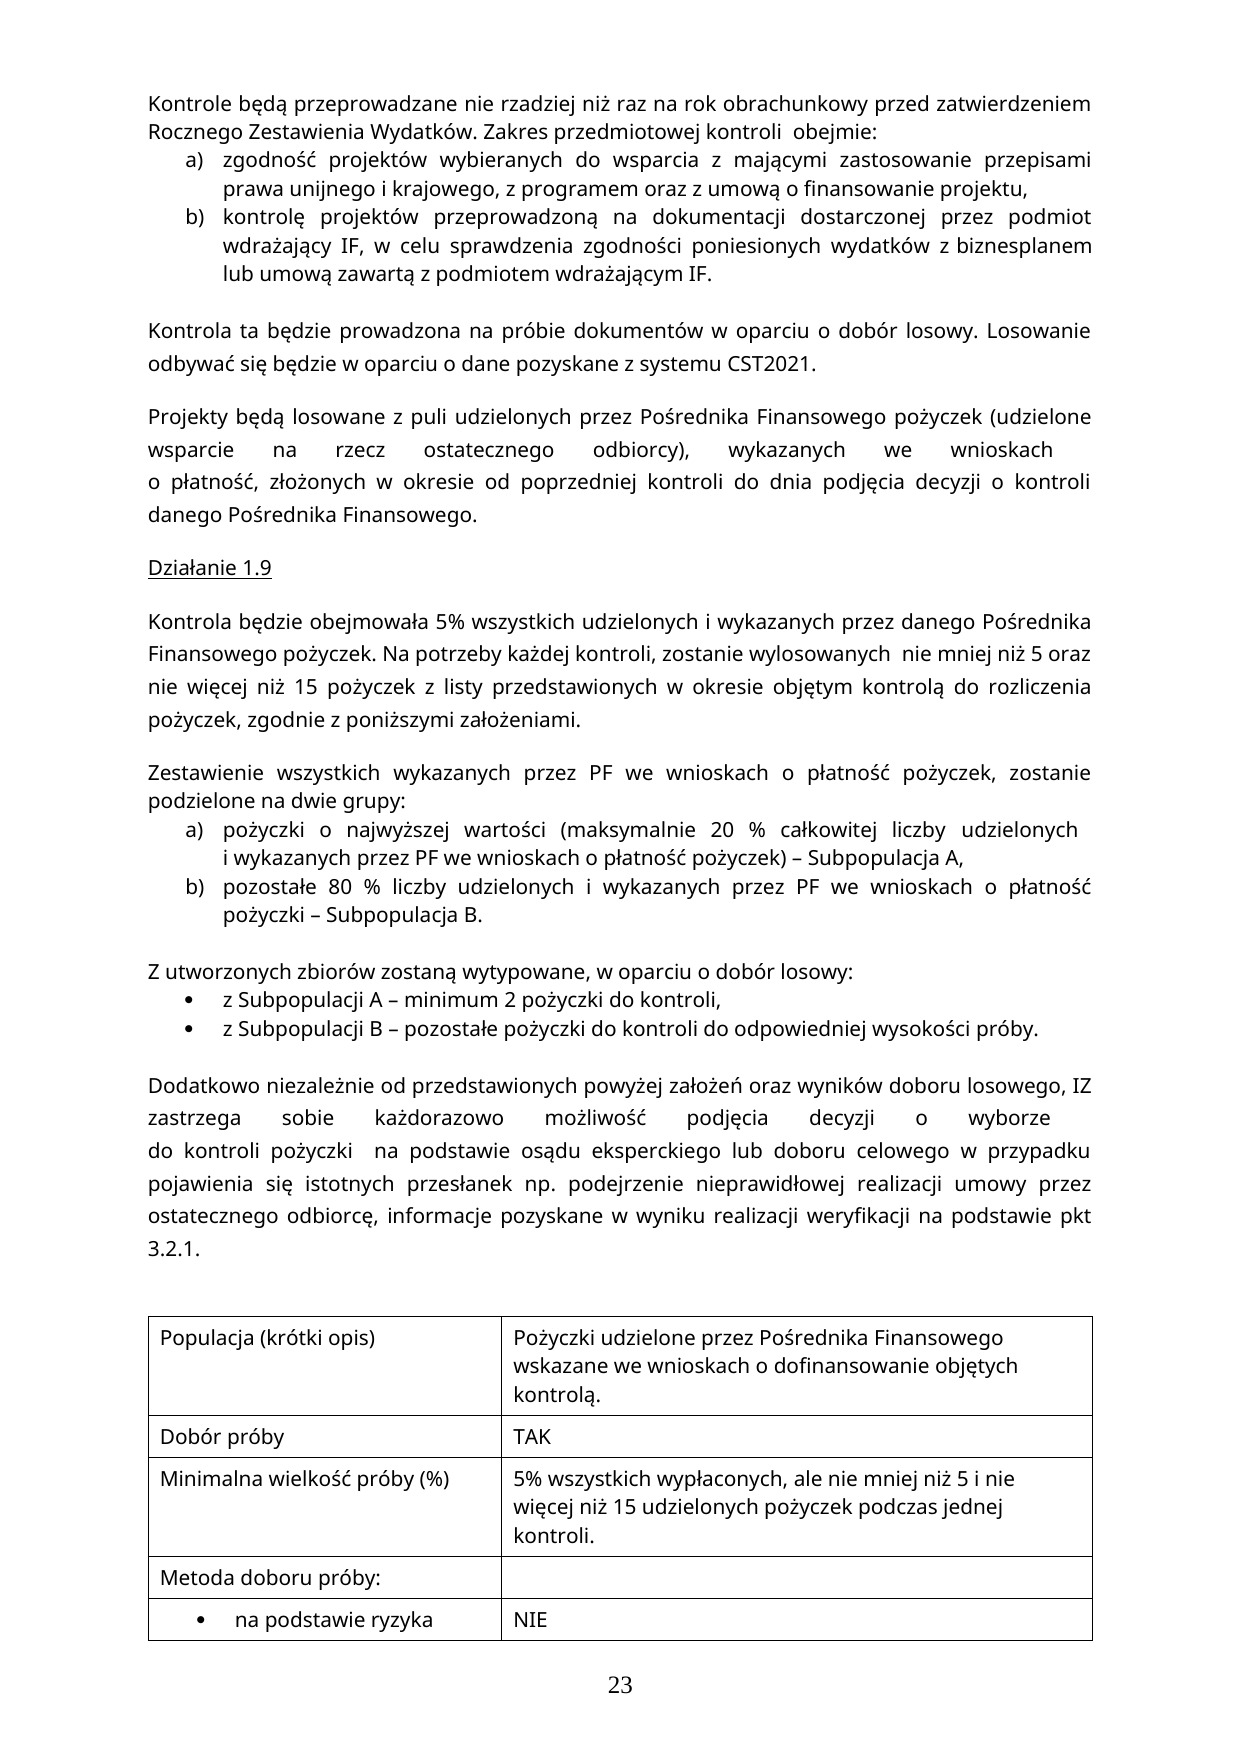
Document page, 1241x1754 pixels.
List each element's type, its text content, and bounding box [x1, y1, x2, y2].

text Zestawienie wszystkich wykazanych przez PF we wnioskach o płatność pożyczek, zostanie podzielone na dwie grupy: [148, 758, 1092, 815]
text Kontrole będą przeprowadzane nie rzadziej niż raz na rok obrachunkowy przed zatwierdzeniem Rocznego Zestawienia Wydatków. Zakres przedmiotowej kontroli obejmie: [148, 89, 1092, 146]
list zgodność projektów wybieranych do wsparcia z mającymi zastosowanie przepisami prawa unijnego i krajowego, z programem oraz z umową o finansowanie projektu, [185, 146, 1092, 202]
table_cell na podstawie ryzyka [149, 1599, 501, 1639]
table_cell Dobór próby [149, 1416, 501, 1457]
table_header Pożyczki udzielone przez Pośrednika Finansowego wskazane we wnioskach o dofinansowanie objętych kontrolą. [502, 1317, 1092, 1415]
table_cell NIE [502, 1599, 1092, 1639]
table_cell Metoda doboru próby: [149, 1557, 501, 1597]
text Kontrola będzie obejmowała 5% wszystkich udzielonych i wykazanych przez danego Pośrednika Finansowego pożyczek. Na potrzeby każdej kontroli, zostanie wylosowanych nie mniej niż 5 oraz nie więcej niż 15 pożyczek z listy przedstawionych w okresie objętym kontrolą do rozliczenia pożyczek, zgodnie z poniższymi założeniami. [148, 607, 1092, 733]
list z Subpopulacji A – minimum 2 pożyczki do kontroli, [185, 986, 1092, 1014]
list pozostałe 80 % liczby udzielonych i wykazanych przez PF we wnioskach o płatność pożyczki – Subpopulacja B. [185, 872, 1092, 929]
list z Subpopulacji B – pozostałe pożyczki do kontroli do odpowiedniej wysokości próby. [185, 1014, 1092, 1042]
table_cell 5% wszystkich wypłaconych, ale nie mniej niż 5 i nie więcej niż 15 udzielonych pożyczek podczas jednej kontroli. [502, 1458, 1092, 1556]
table_cell Minimalna wielkość próby (%) [149, 1458, 501, 1556]
list pożyczki o najwyższej wartości (maksymalnie 20 % całkowitej liczby udzielonych i wykazanych przez PF we wnioskach o płatność pożyczek) – Subpopulacja A, [185, 815, 1092, 872]
table_cell TAK [502, 1416, 1092, 1457]
text Projekty będą losowane z puli udzielonych przez Pośrednika Finansowego pożyczek (udzielone wsparcie na rzecz ostatecznego odbiorcy), wykazanych we wnioskach o płatność, złożonych w okresie od poprzedniej kontroli do dnia podjęcia decyzji o kontroli danego Pośrednika Finansowego. [148, 402, 1092, 528]
table_header Populacja (krótki opis) [149, 1317, 501, 1415]
text Dodatkowo niezależnie od przedstawionych powyżej założeń oraz wyników doboru losowego, IZ zastrzega sobie każdorazowo możliwość podjęcia decyzji o wyborze do kontroli pożyczki na podstawie osądu eksperckiego lub doboru celowego w przypadku pojawienia się istotnych przesłanek np. podejrzenie nieprawidłowej realizacji umowy przez ostatecznego odbiorcę, informacje pozyskane w wyniku realizacji weryfikacji na podstawie pkt 3.2.1. [148, 1071, 1092, 1262]
text Z utworzonych zbiorów zostaną wytypowane, w oparciu o dobór losowy: [148, 957, 1092, 986]
text Działanie 1.9 [148, 553, 1092, 582]
list kontrolę projektów przeprowadzoną na dokumentacji dostarczonej przez podmiot wdrażający IF, w celu sprawdzenia zgodności poniesionych wydatków z biznesplanem lub umową zawartą z podmiotem wdrażającym IF. [185, 202, 1092, 288]
table_cell [502, 1557, 1092, 1597]
text Kontrola ta będzie prowadzona na próbie dokumentów w oparciu o dobór losowy. Losowanie odbywać się będzie w oparciu o dane pozyskane z systemu CST2021. [148, 316, 1092, 377]
